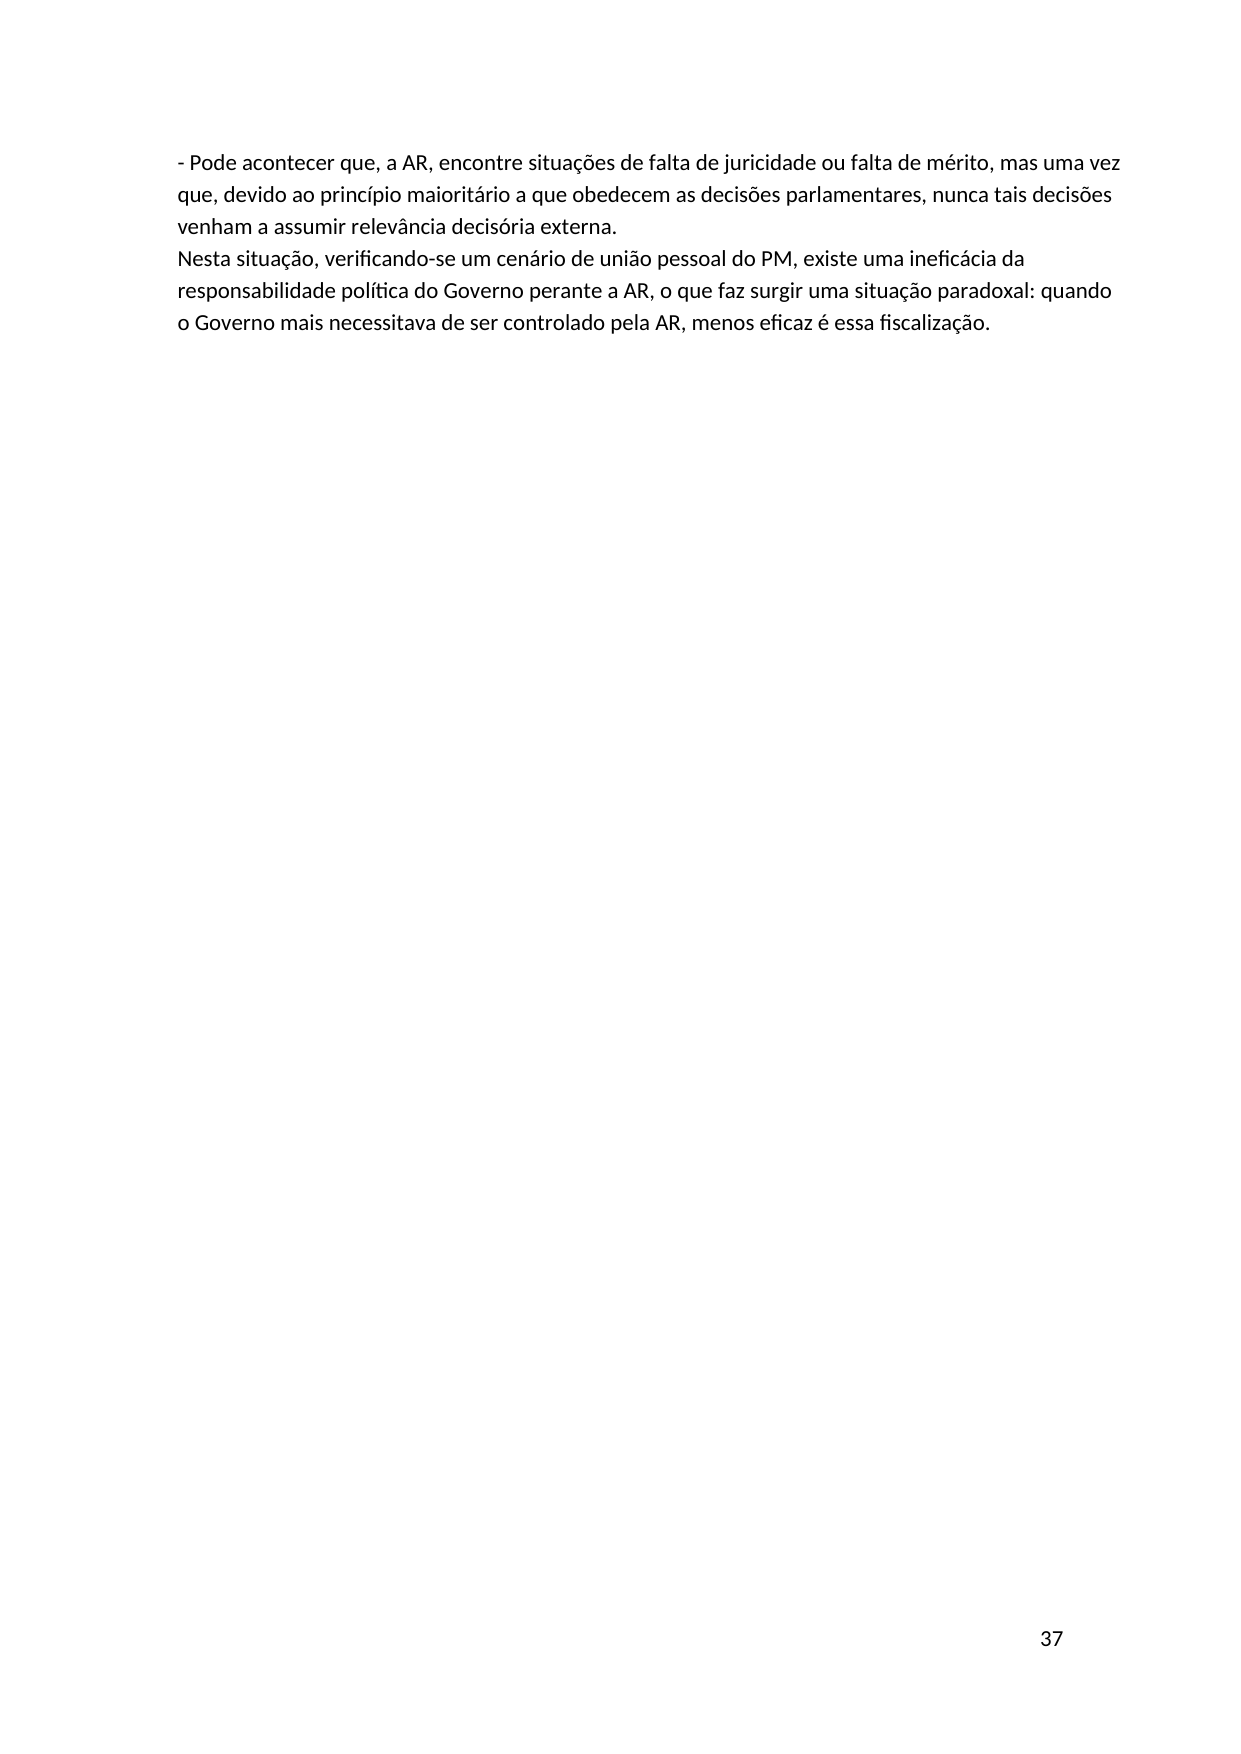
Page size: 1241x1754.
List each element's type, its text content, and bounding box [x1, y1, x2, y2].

text Nesta situação, verificando-se um cenário de união pessoal do PM, existe uma ineficácia da responsabilidade política do Governo perante a AR, o que faz surgir uma situação paradoxal: quando o Governo mais necessitava de ser controlado pela AR, menos eficaz é essa fiscalização. [177, 244, 1122, 337]
text - Pode acontecer que, a AR, encontre situações de falta de juricidade ou falta de mérito, mas uma vez que, devido ao princípio maioritário a que obedecem as decisões parlamentares, nunca tais decisões venham a assumir relevância decisória externa. [177, 148, 1122, 240]
